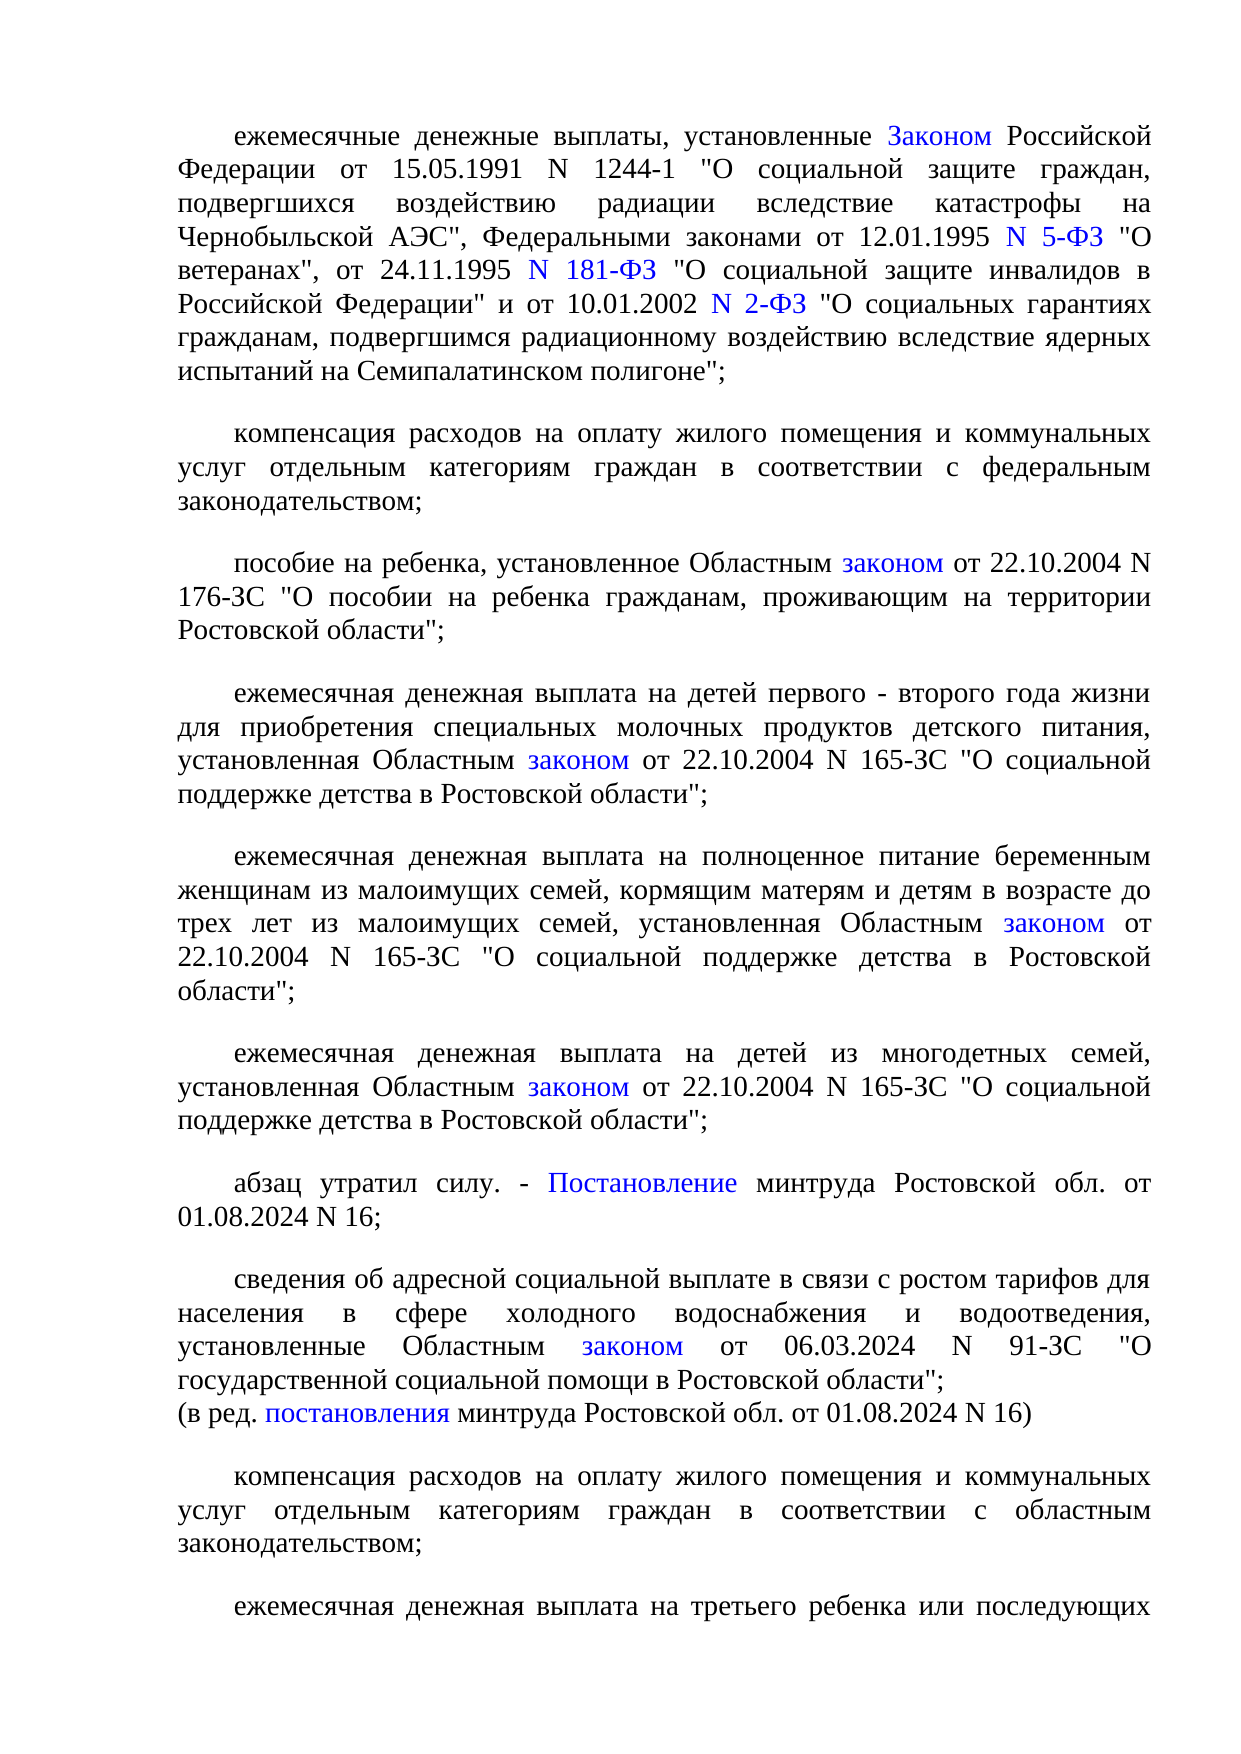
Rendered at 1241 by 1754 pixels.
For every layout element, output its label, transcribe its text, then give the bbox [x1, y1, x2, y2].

text абзац утратил силу. - Постановление минтруда Ростовской обл. от 01.08.2024 N 16; [177, 1165, 1152, 1232]
text ежемесячная денежная выплата на детей из многодетных семей, установленная Областным законом от 22.10.2004 N 165-ЗС "О социальной поддержке детства в Ростовской области"; [177, 1035, 1152, 1136]
text ежемесячные денежные выплаты, установленные Законом Российской Федерации от 15.05.1991 N 1244-1 "О социальной защите граждан, подвергшихся воздействию радиации вследствие катастрофы на Чернобыльской АЭС", Федеральными законами от 12.01.1995 N 5-ФЗ "О ветеранах", от 24.11.1995 N 181-ФЗ "О социальной защите инвалидов в Российской Федерации" и от 10.01.2002 N 2-ФЗ "О социальных гарантиях гражданам, подвергшимся радиационному воздействию вследствие ядерных испытаний на Семипалатинском полигоне"; [177, 118, 1152, 386]
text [177, 1588, 1152, 1622]
text ежемесячная денежная выплата на полноценное питание беременным женщинам из малоимущих семей, кормящим матерям и детям в возрасте до трех лет из малоимущих семей, установленная Областным законом от 22.10.2004 N 165-ЗС "О социальной поддержке детства в Ростовской области"; [177, 838, 1152, 1006]
text ежемесячная денежная выплата на детей первого - второго года жизни для приобретения специальных молочных продуктов детского питания, установленная Областным законом от 22.10.2004 N 165-ЗС "О социальной поддержке детства в Ростовской области"; [177, 675, 1152, 809]
text сведения об адресной социальной выплате в связи с ростом тарифов для населения в сфере холодного водоснабжения и водоотведения, установленные Областным законом от 06.03.2024 N 91-ЗС "О государственной социальной помощи в Ростовской области"; [177, 1261, 1152, 1396]
text (в ред. постановления минтруда Ростовской обл. от 01.08.2024 N 16) [177, 1396, 1152, 1429]
text компенсация расходов на оплату жилого помещения и коммунальных услуг отдельным категориям граждан в соответствии с областным законодательством; [177, 1458, 1152, 1559]
text компенсация расходов на оплату жилого помещения и коммунальных услуг отдельным категориям граждан в соответствии с федеральным законодательством; [177, 416, 1152, 516]
text пособие на ребенка, установленное Областным законом от 22.10.2004 N 176-ЗС "О пособии на ребенка гражданам, проживающим на территории Ростовской области"; [177, 545, 1152, 646]
